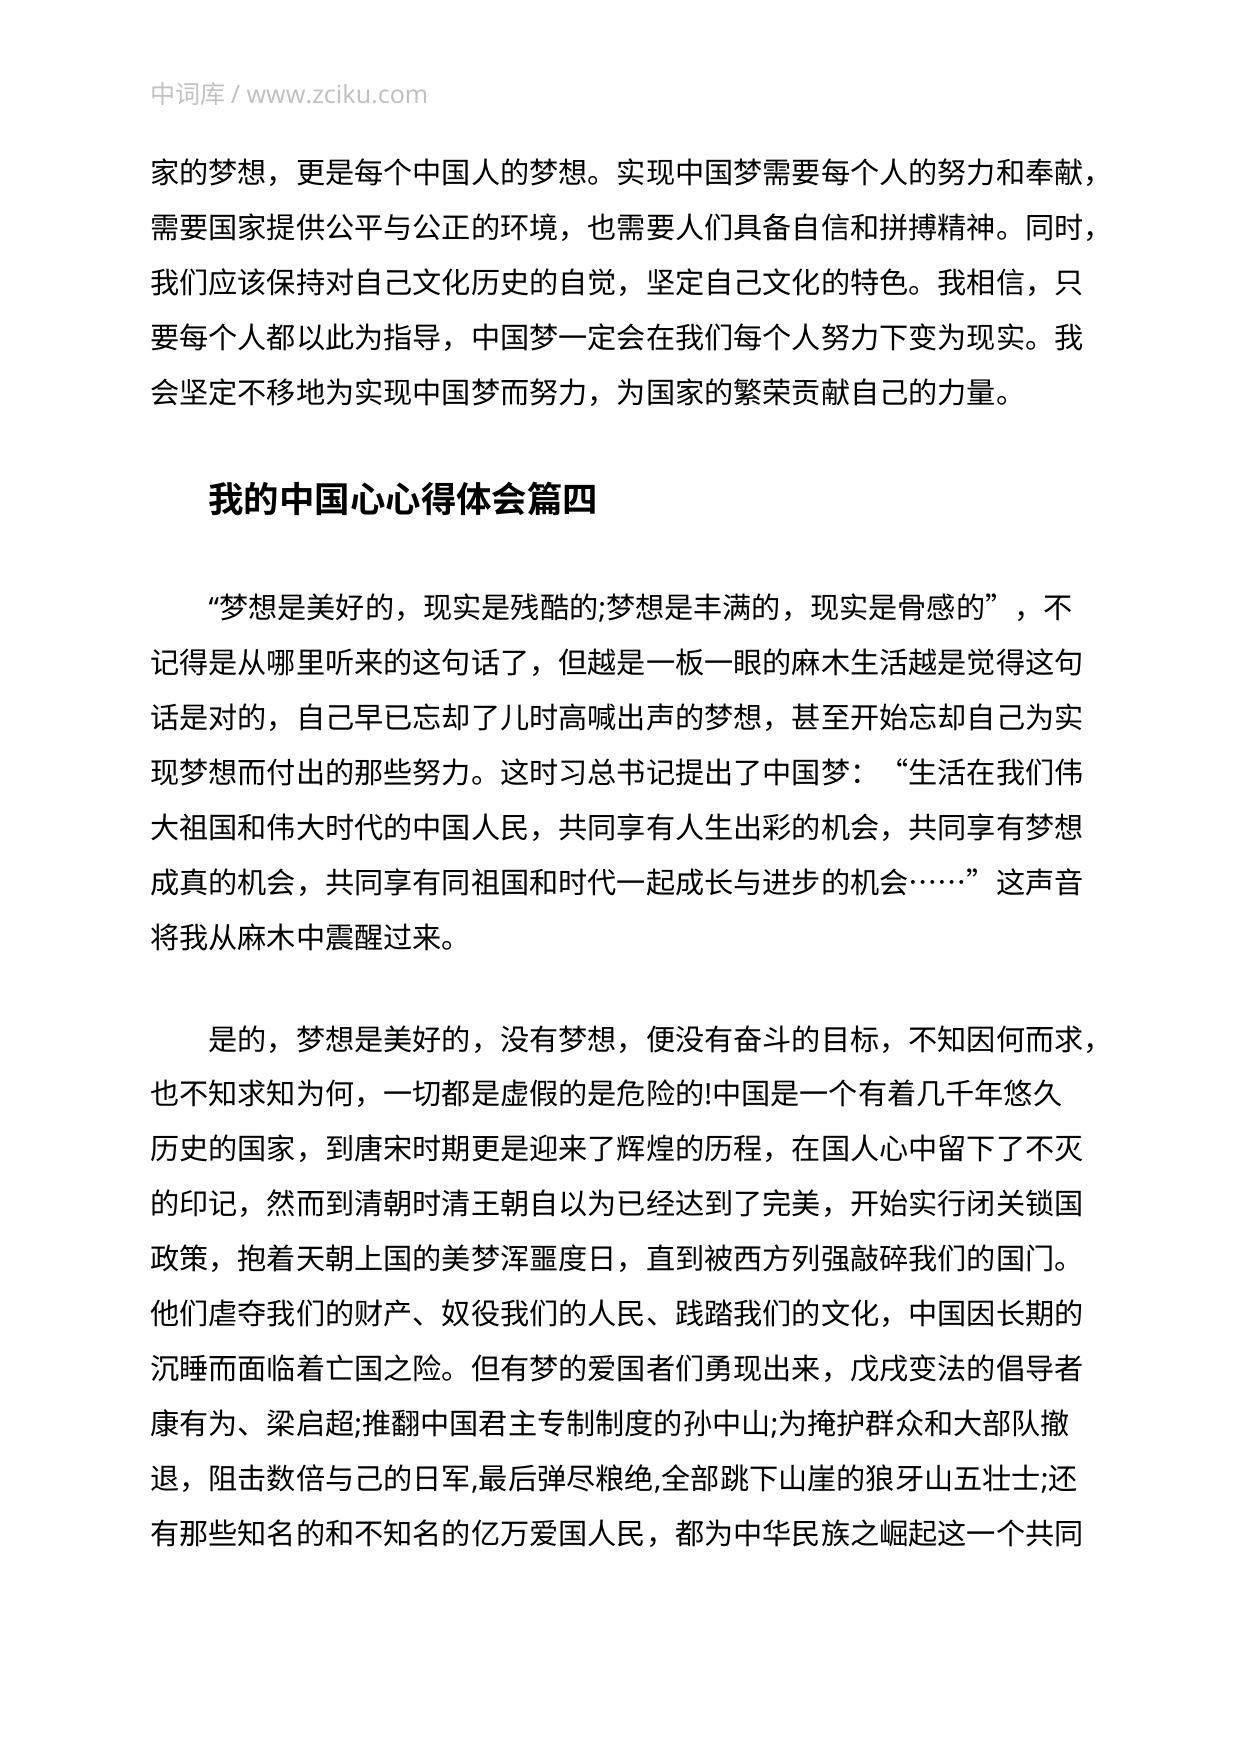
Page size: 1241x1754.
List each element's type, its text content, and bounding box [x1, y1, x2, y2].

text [150, 1016, 1090, 1553]
text “梦想是美好的，现实是残酷的;梦想是丰满的，现实是骨感的”，不记得是从哪里听来的这句话了，但越是一板一眼的麻木生活越是觉得这句话是对的，自己早已忘却了儿时高喊出声的梦想，甚至开始忘却自己为实现梦想而付出的那些努力。这时习总书记提出了中国梦：“生活在我们伟大祖国和伟大时代的中国人民，共同享有人生出彩的机会，共同享有梦想成真的机会，共同享有同祖国和时代一起成长与进步的机会……”这声音将我从麻木中震醒过来。 [150, 585, 1090, 957]
text 我的中国心心得体会篇四 [150, 471, 1090, 523]
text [150, 150, 1090, 412]
